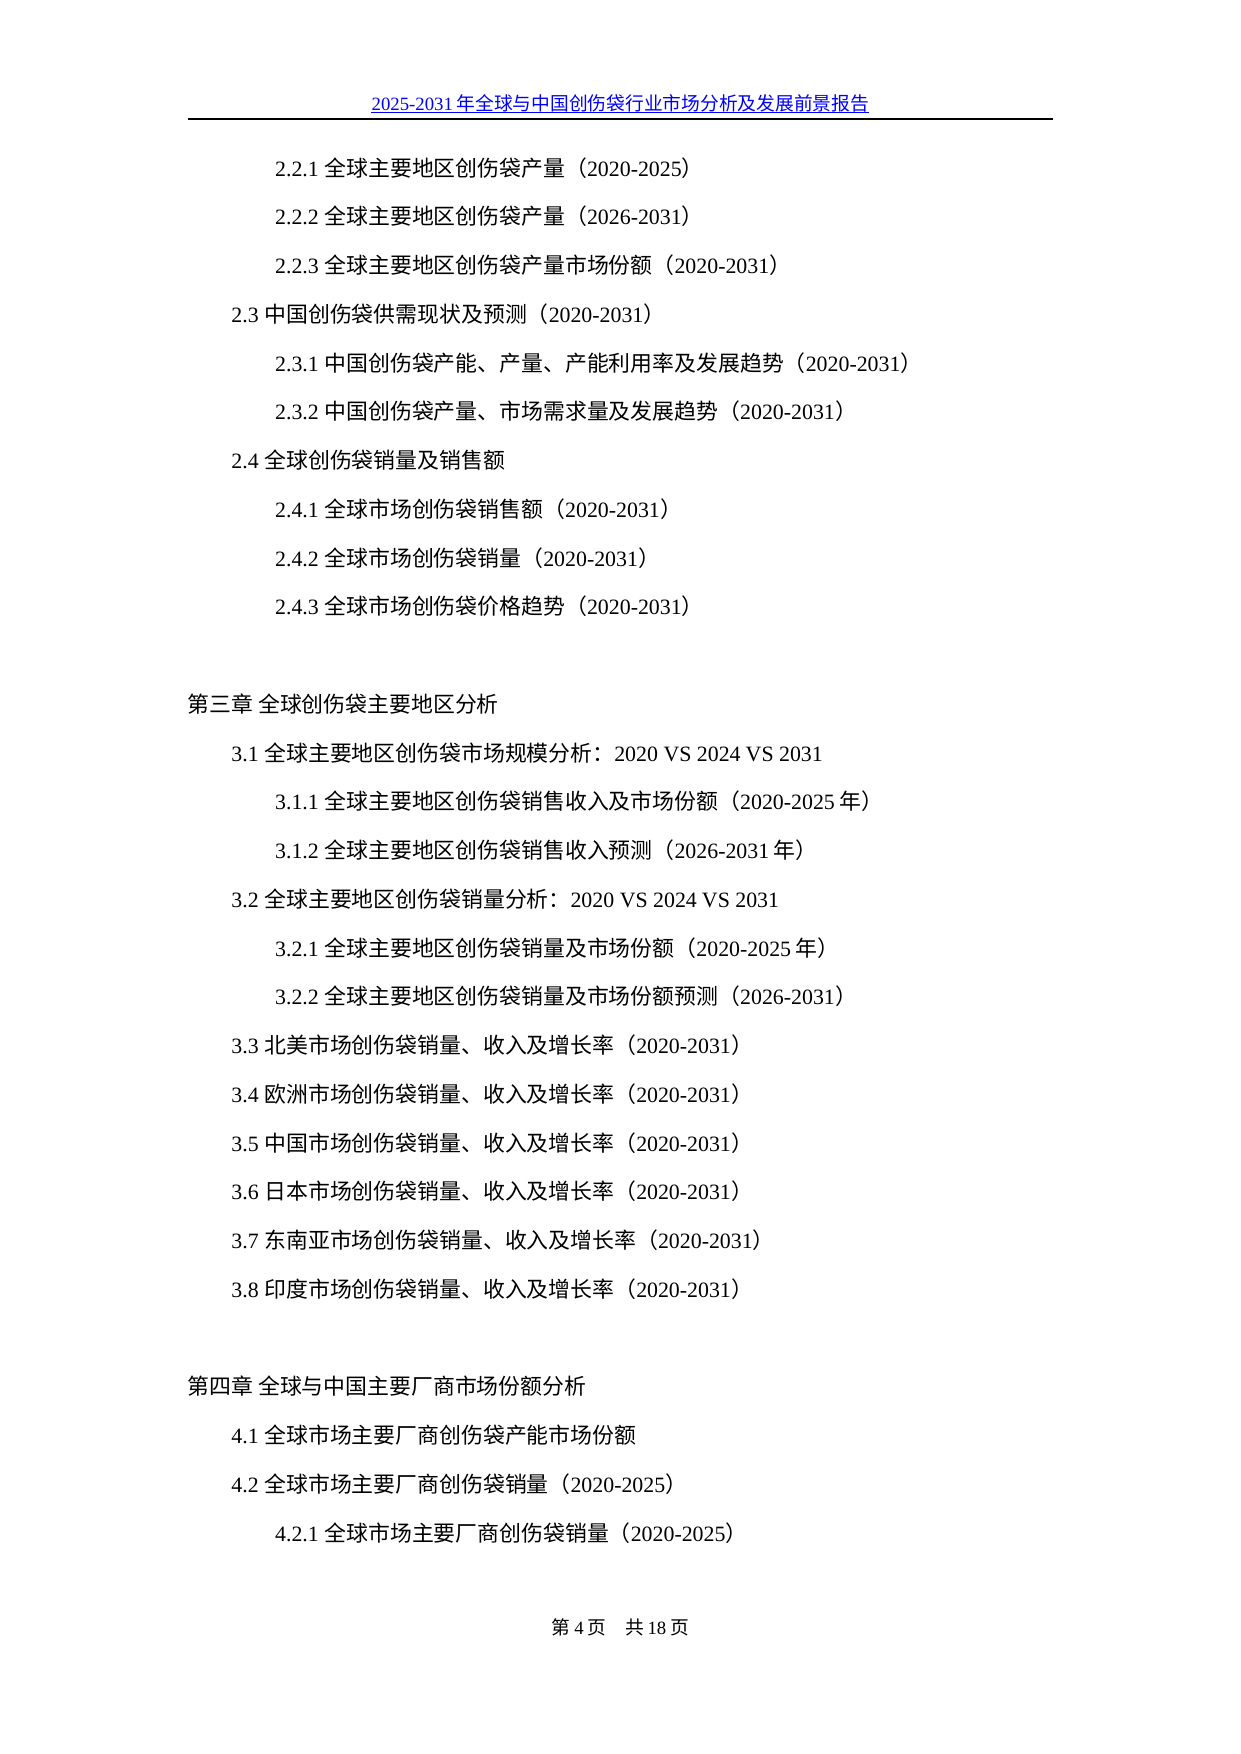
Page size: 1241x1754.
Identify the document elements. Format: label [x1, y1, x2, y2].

text [187, 150, 1053, 1548]
